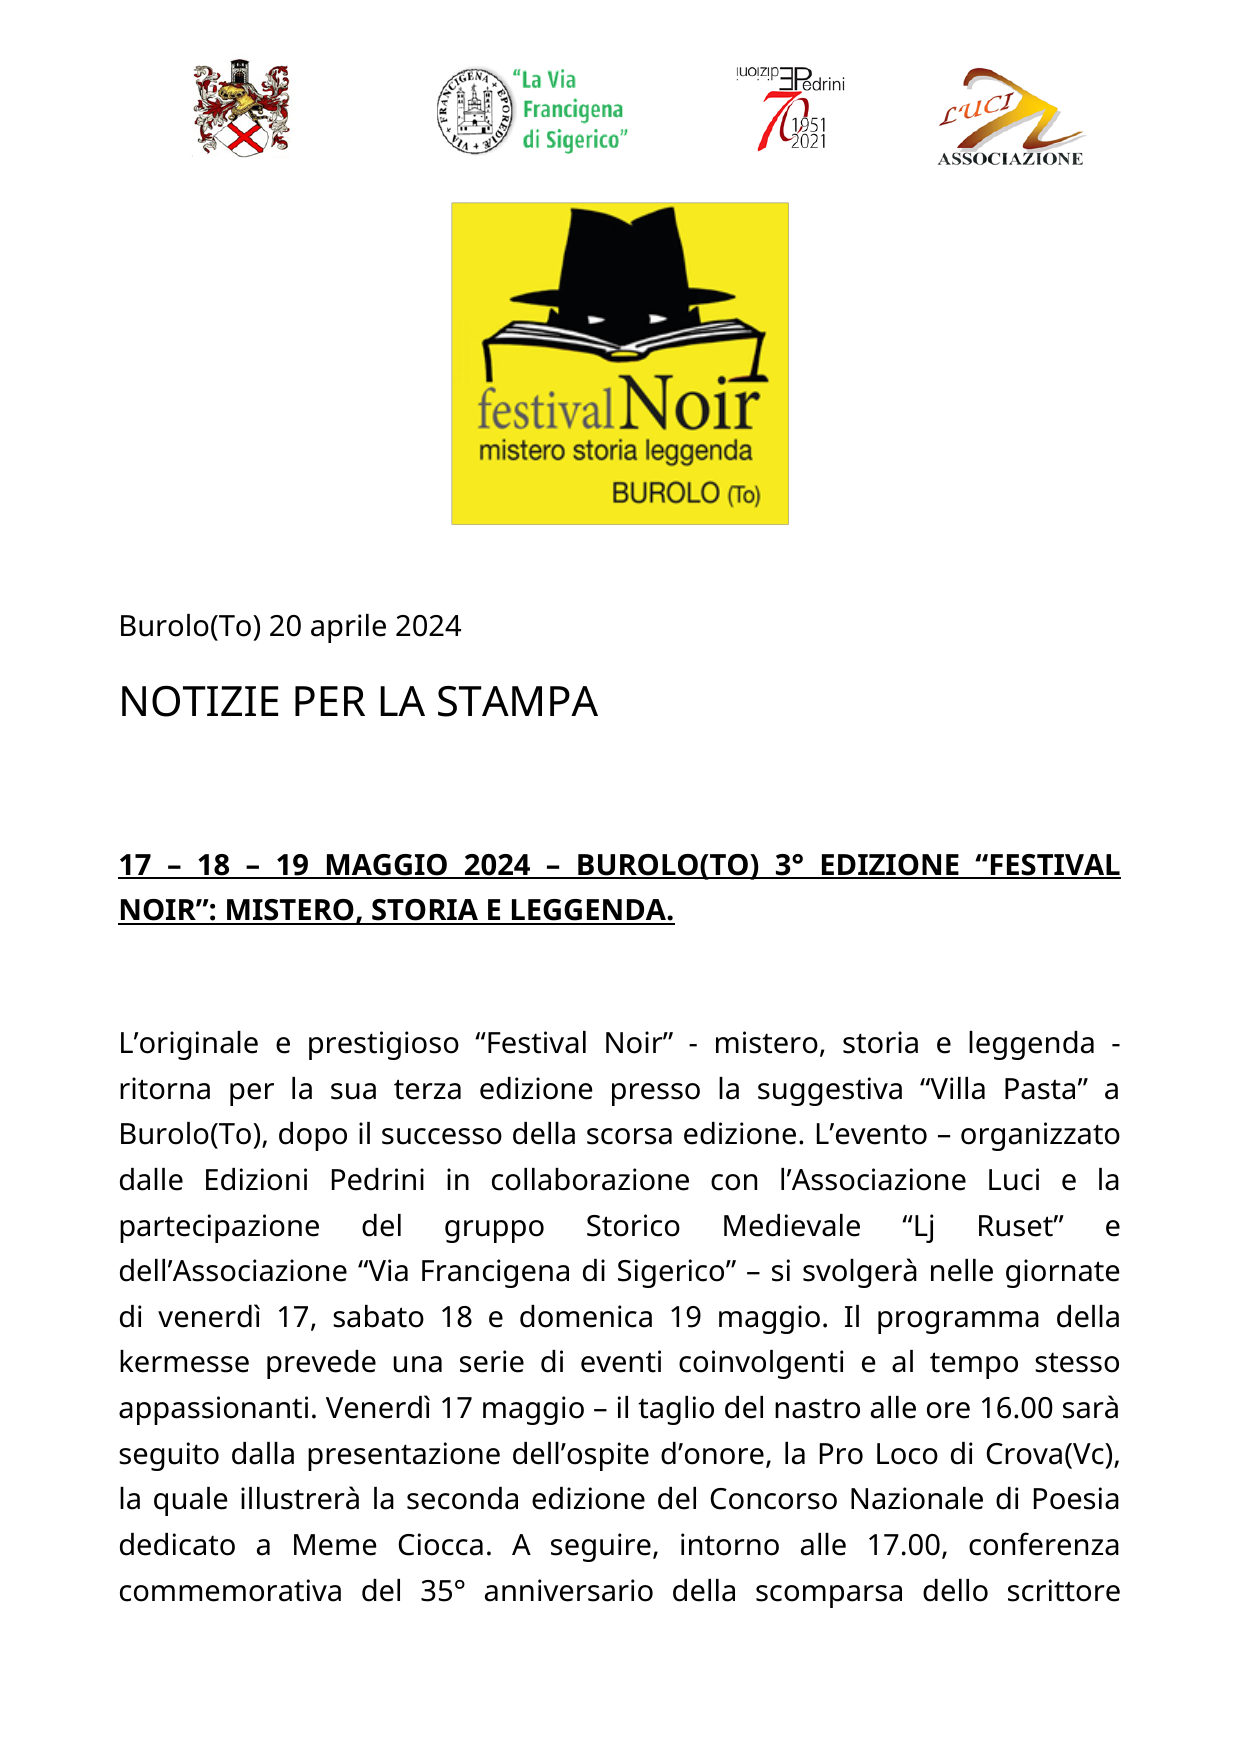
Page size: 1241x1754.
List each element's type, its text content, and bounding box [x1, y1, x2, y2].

picture [449, 200, 792, 528]
picture [98, 8, 1097, 168]
text NOTIZIE PER LA STAMPA [118, 672, 1122, 728]
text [118, 1022, 1122, 1609]
text Burolo(To) 20 aprile 2024 [118, 605, 1122, 645]
text 17 – 18 – 19 MAGGIO 2024 – BUROLO(TO) 3° EDIZIONE “FESTIVAL NOIR”: MISTERO, STORIA E LEGGENDA. [118, 844, 1122, 929]
